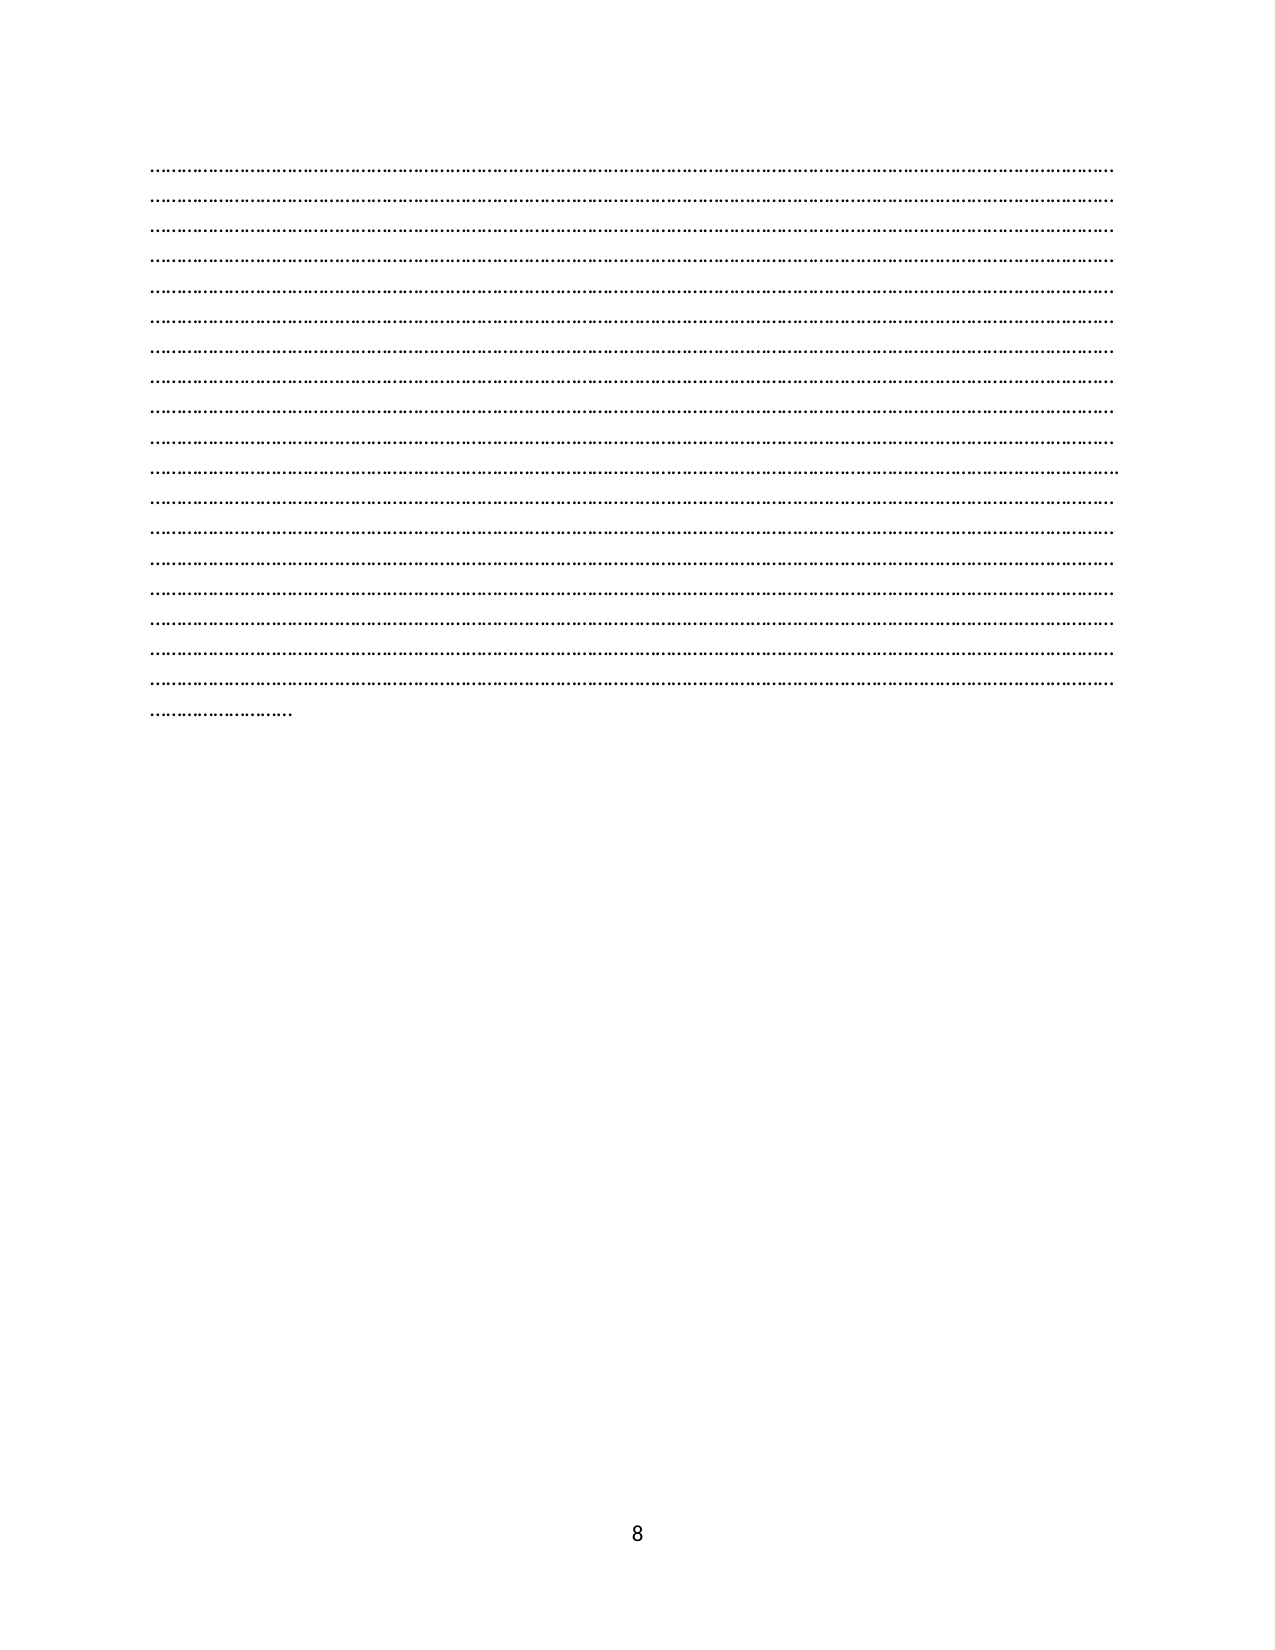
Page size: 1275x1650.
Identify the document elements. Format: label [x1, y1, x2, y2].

text [150, 150, 1125, 722]
